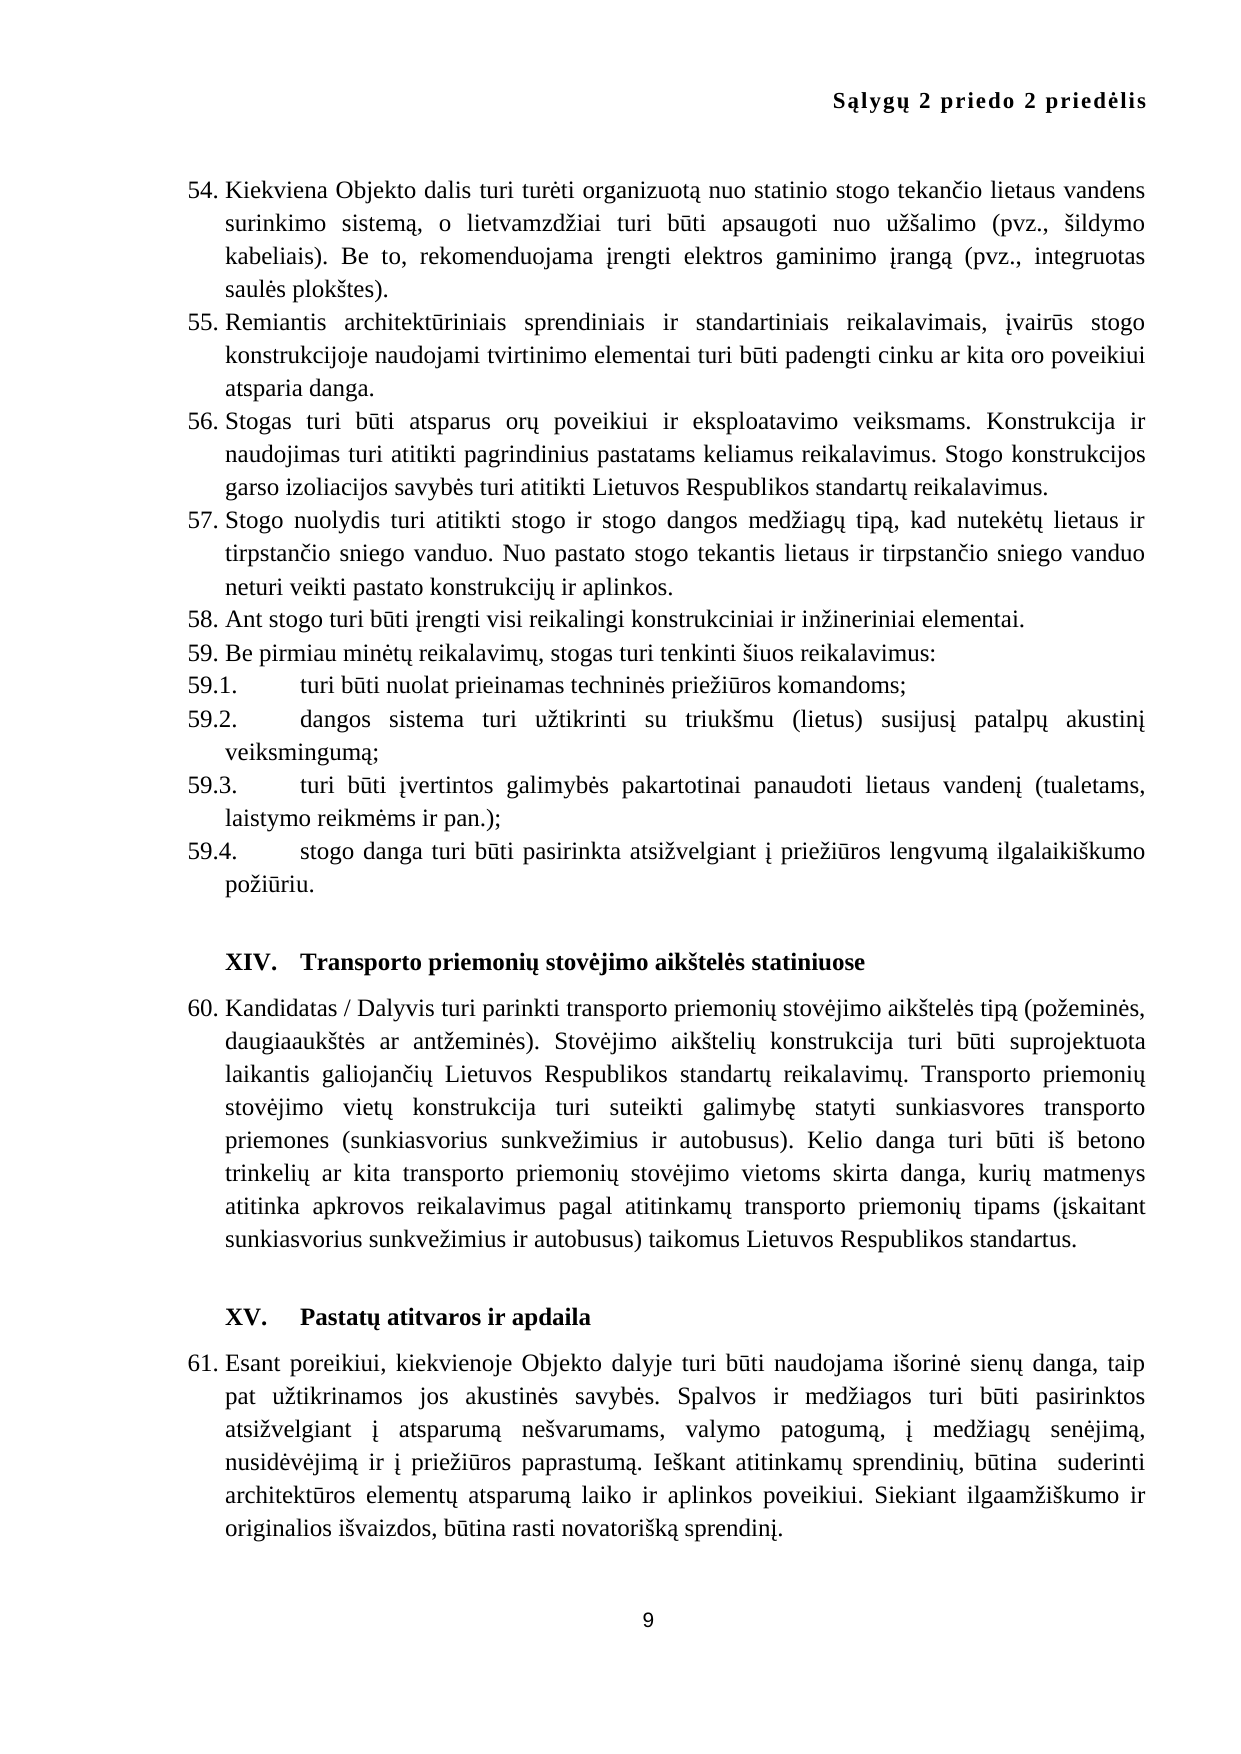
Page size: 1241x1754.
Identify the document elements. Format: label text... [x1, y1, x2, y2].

list dangos sistema turi užtikrinti su triukšmu (lietus) susijusį patalpų akustinį veiksmingumą; [187, 704, 1146, 765]
list Esant poreikiui, kiekvienoje Objekto dalyje turi būti naudojama išorinė sienų danga, taip pat užtikrinamos jos akustinės savybės. Spalvos ir medžiagos turi būti pasirinktos atsižvelgiant į atsparumą nešvarumams, valymo patogumą, į medžiagų senėjimą, nusidėvėjimą ir į priežiūros paprastumą. Ieškant atitinkamų sprendinių, būtina suderinti architektūros elementų atsparumą laiko ir aplinkos poveikiui. Siekiant ilgaamžiškumo ir originalios išvaizdos, būtina rasti novatorišką sprendinį. [187, 1348, 1146, 1542]
list stogo danga turi būti pasirinkta atsižvelgiant į priežiūros lengvumą ilgalaikiškumo požiūriu. [187, 836, 1146, 897]
list turi būti įvertintos galimybės pakartotinai panaudoti lietaus vandenį (tualetams, laistymo reikmėms ir pan.); [187, 770, 1146, 831]
list Kiekviena Objekto dalis turi turėti organizuotą nuo statinio stogo tekančio lietaus vandens surinkimo sistemą, o lietvamzdžiai turi būti apsaugoti nuo užšalimo (pvz., šildymo kabeliais). Be to, rekomenduojama įrengti elektros gaminimo įrangą (pvz., integruotas saulės plokštes). [187, 175, 1146, 303]
list Remiantis architektūriniais sprendiniais ir standartiniais reikalavimais, įvairūs stogo konstrukcijoje naudojami tvirtinimo elementai turi būti padengti cinku ar kita oro poveikiui atsparia danga. [187, 307, 1146, 402]
list Be pirmiau minėtų reikalavimų, stogas turi tenkinti šiuos reikalavimus: [187, 638, 1146, 666]
list Kandidatas / Dalyvis turi parinkti transporto priemonių stovėjimo aikštelės tipą (požeminės, daugiaaukštės ar antžeminės). Stovėjimo aikštelių konstrukcija turi būti suprojektuota laikantis galiojančių Lietuvos Respublikos standartų reikalavimų. Transporto priemonių stovėjimo vietų konstrukcija turi suteikti galimybę statyti sunkiasvores transporto priemones (sunkiasvorius sunkvežimius ir autobusus). Kelio danga turi būti iš betono trinkelių ar kita transporto priemonių stovėjimo vietoms skirta danga, kurių matmenys atitinka apkrovos reikalavimus pagal atitinkamų transporto priemonių tipams (įskaitant sunkiasvorius sunkvežimius ir autobusus) taikomus Lietuvos Respublikos standartus. [187, 993, 1146, 1253]
list Stogas turi būti atsparus orų poveikiui ir eksploatavimo veiksmams. Konstrukcija ir naudojimas turi atitikti pagrindinius pastatams keliamus reikalavimus. Stogo konstrukcijos garso izoliacijos savybės turi atitikti Lietuvos Respublikos standartų reikalavimus. [187, 406, 1146, 501]
list Pastatų atitvaros ir apdaila [225, 1302, 1146, 1331]
list Ant stogo turi būti įrengti visi reikalingi konstrukciniai ir inžineriniai elementai. [187, 604, 1146, 633]
list turi būti nuolat prieinamas techninės priežiūros komandoms; [187, 671, 1146, 699]
list Stogo nuolydis turi atitikti stogo ir stogo dangos medžiagų tipą, kad nutekėtų lietaus ir tirpstančio sniego vanduo. Nuo pastato stogo tekantis lietaus ir tirpstančio sniego vanduo neturi veikti pastato konstrukcijų ir aplinkos. [187, 506, 1146, 600]
list Transporto priemonių stovėjimo aikštelės statiniuose [225, 947, 1146, 976]
